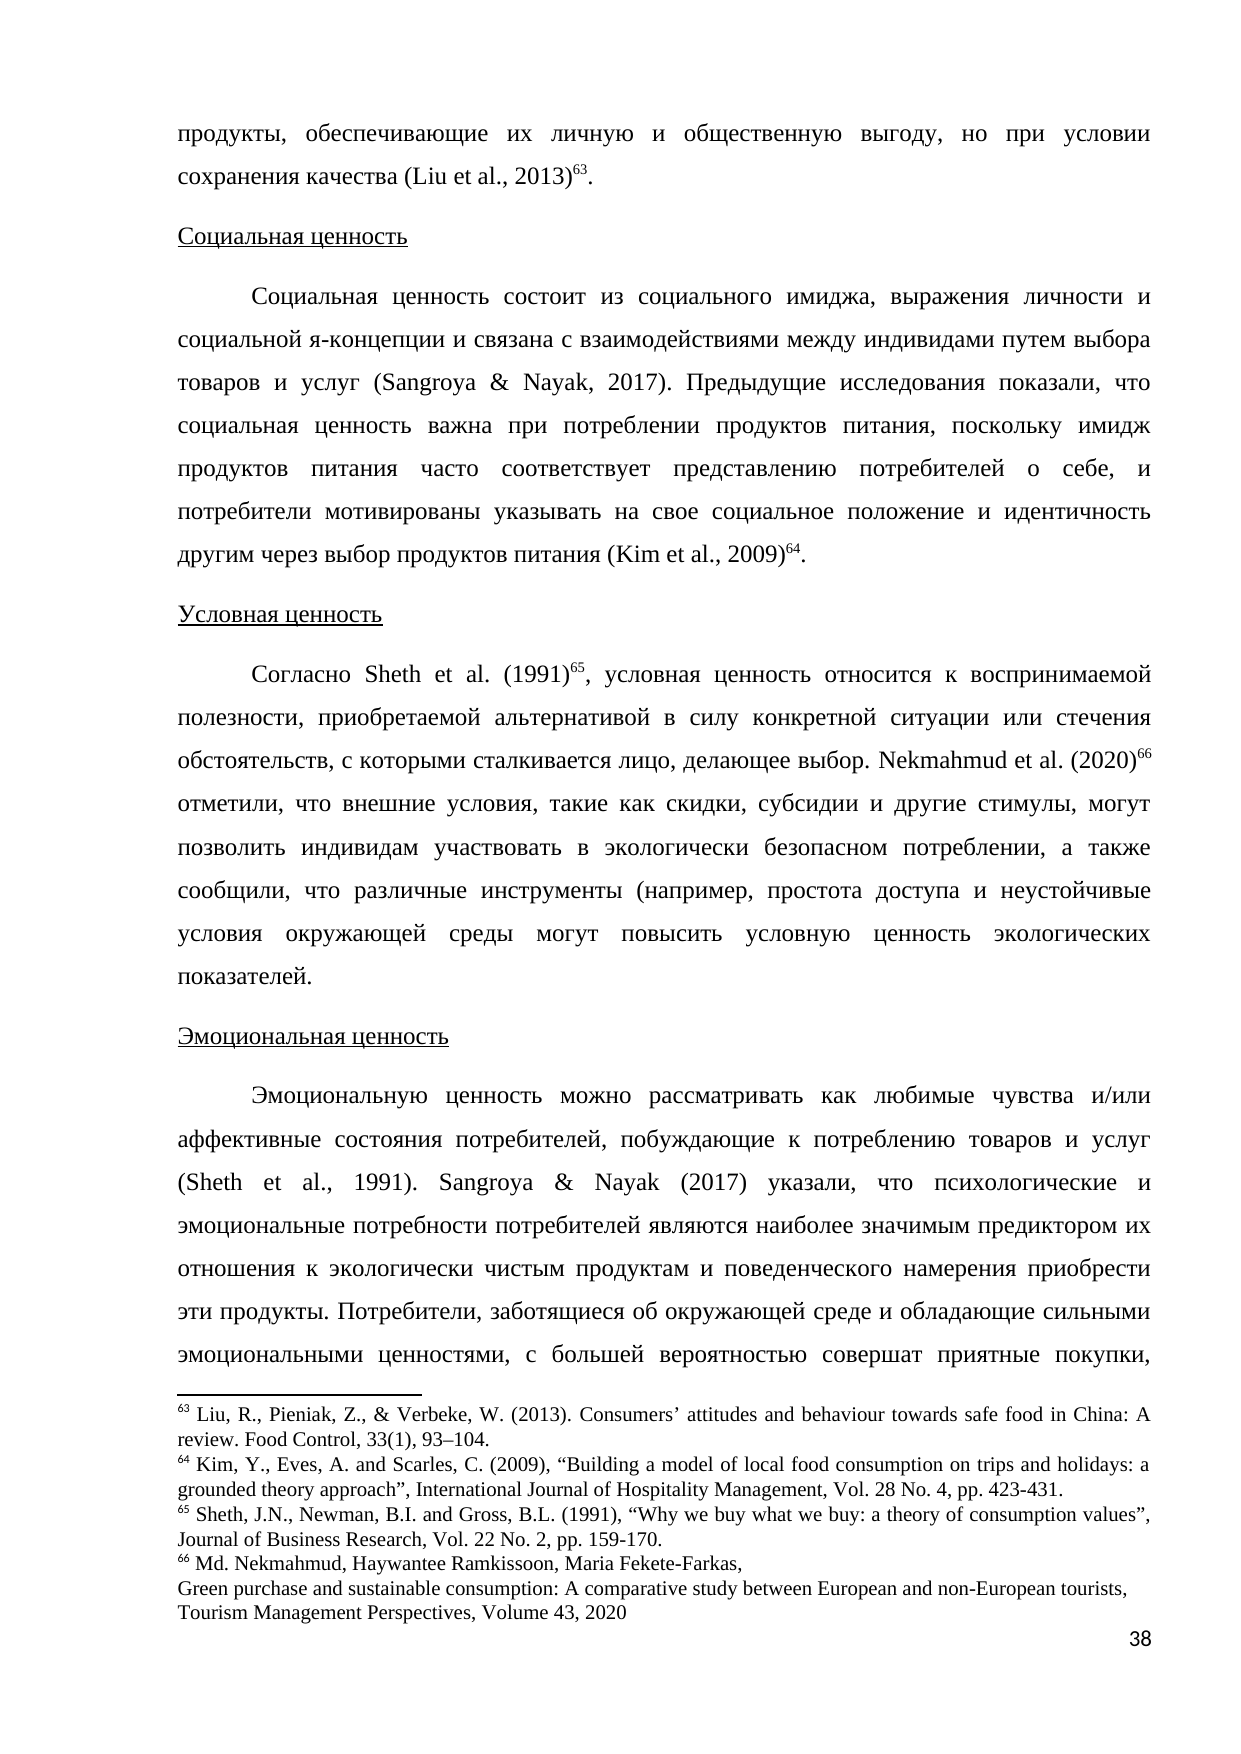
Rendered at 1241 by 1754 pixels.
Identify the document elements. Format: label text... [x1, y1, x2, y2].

text Эмоциональная ценность [177, 1021, 1152, 1049]
text Социальная ценность состоит из социального имиджа, выражения личности и социальной я-концепции и связана с взаимодействиями между индивидами путем выбора товаров и услуг (Sangroya & Nayak, 2017). Предыдущие исследования показали, что социальная ценность важна при потреблении продуктов питания, поскольку имидж продуктов питания часто соответствует представлению потребителей о себе, и потребители мотивированы указывать на свое социальное положение и идентичность другим через выбор продуктов питания (Kim et al., 2009). [177, 281, 1152, 568]
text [177, 118, 1152, 190]
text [177, 1081, 1152, 1368]
text Согласно Sheth et al. (1991), условная ценность относится к воспринимаемой полезности, приобретаемой альтернативой в силу конкретной ситуации или стечения обстоятельств, с которыми сталкивается лицо, делающее выбор. Nekmahmud et al. (2020) отметили, что внешние условия, такие как скидки, субсидии и другие стимулы, могут позволить индивидам участвовать в экологически безопасном потреблении, а также сообщили, что различные инструменты (например, простота доступа и неустойчивые условия окружающей среды могут повысить условную ценность экологических показателей. [177, 659, 1152, 990]
text Социальная ценность [177, 221, 1152, 250]
text Условная ценность [177, 599, 1152, 628]
